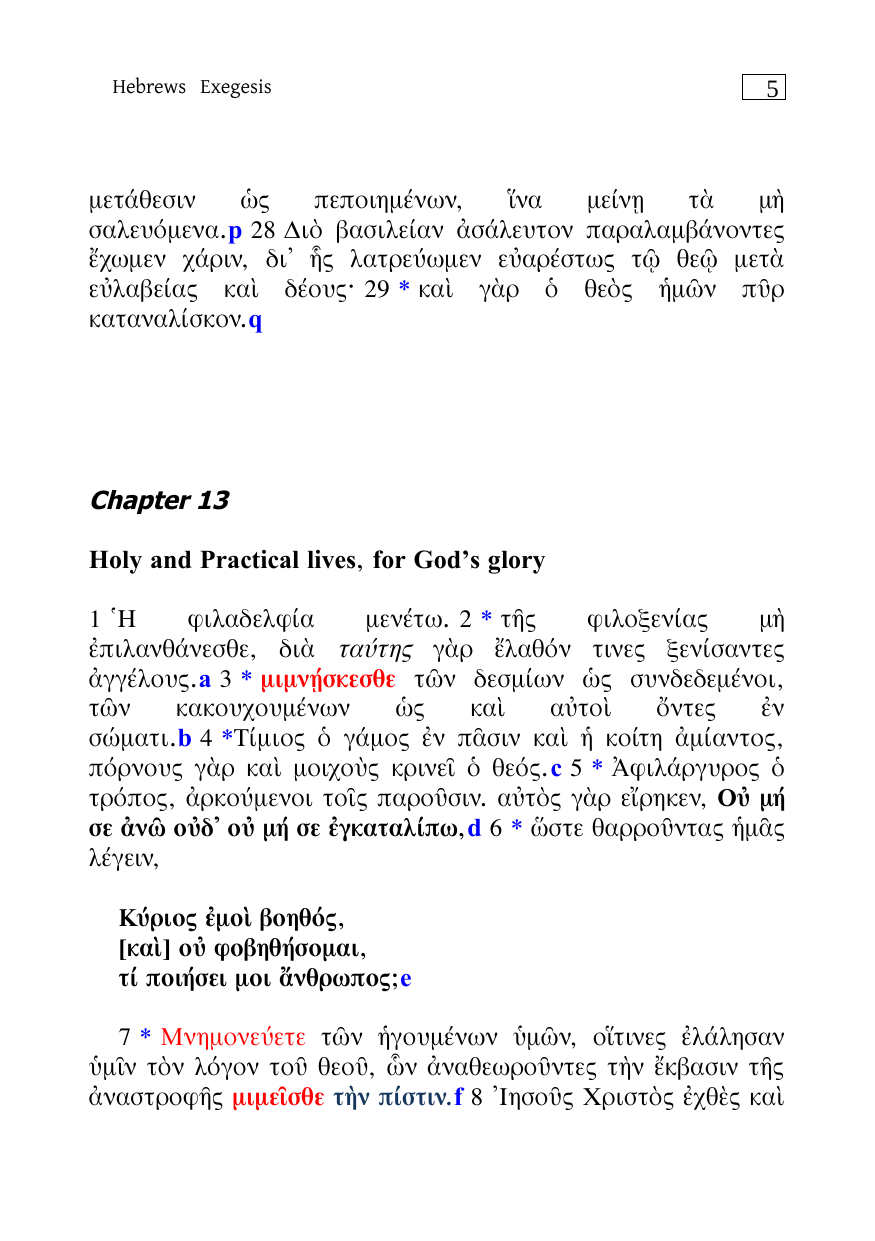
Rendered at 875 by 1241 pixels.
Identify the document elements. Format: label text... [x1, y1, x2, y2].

text [καὶ] οὐ φοβηθήσομαι, [89, 932, 785, 962]
text Κύριος ἐμοὶ βοηθός, [89, 902, 785, 932]
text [89, 185, 785, 334]
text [89, 1022, 785, 1111]
text τί ποιήσει μοι ἄνθρωπος;e [89, 962, 785, 992]
text Holy and Practical lives, for God’s glory [89, 544, 785, 575]
subtitle Chapter 13 [89, 484, 771, 514]
text 1 Ἡ φιλαδελφία μενέτω. 2 * τῆς φιλοξενίας μὴ ἐπιλανθάνεσθε, διὰ ταύτης γὰρ ἔλαθόν τινες ξενίσαντες ἀγγέλους.a 3 * μιμνῄσκεσθε τῶν δεσμίων ὡς συνδεδεμένοι, τῶν κακουχουμένων ὡς καὶ αὐτοὶ ὄντες ἐν σώματι.b 4 *Τίμιος ὁ γάμος ἐν πᾶσιν καὶ ἡ κοίτη ἀμίαντος, πόρνους γὰρ καὶ μοιχοὺς κρινεῖ ὁ θεός.c 5 * Ἀφιλάργυρος ὁ τρόπος, ἀρκούμενοι τοῖς παροῦσιν. αὐτὸς γὰρ εἴρηκεν, Οὐ μή σε ἀνῶ οὐδ᾽ οὐ μή σε ἐγκαταλίπω,d 6 * ὥστε θαρροῦντας ἡμᾶς λέγειν, [89, 604, 785, 872]
